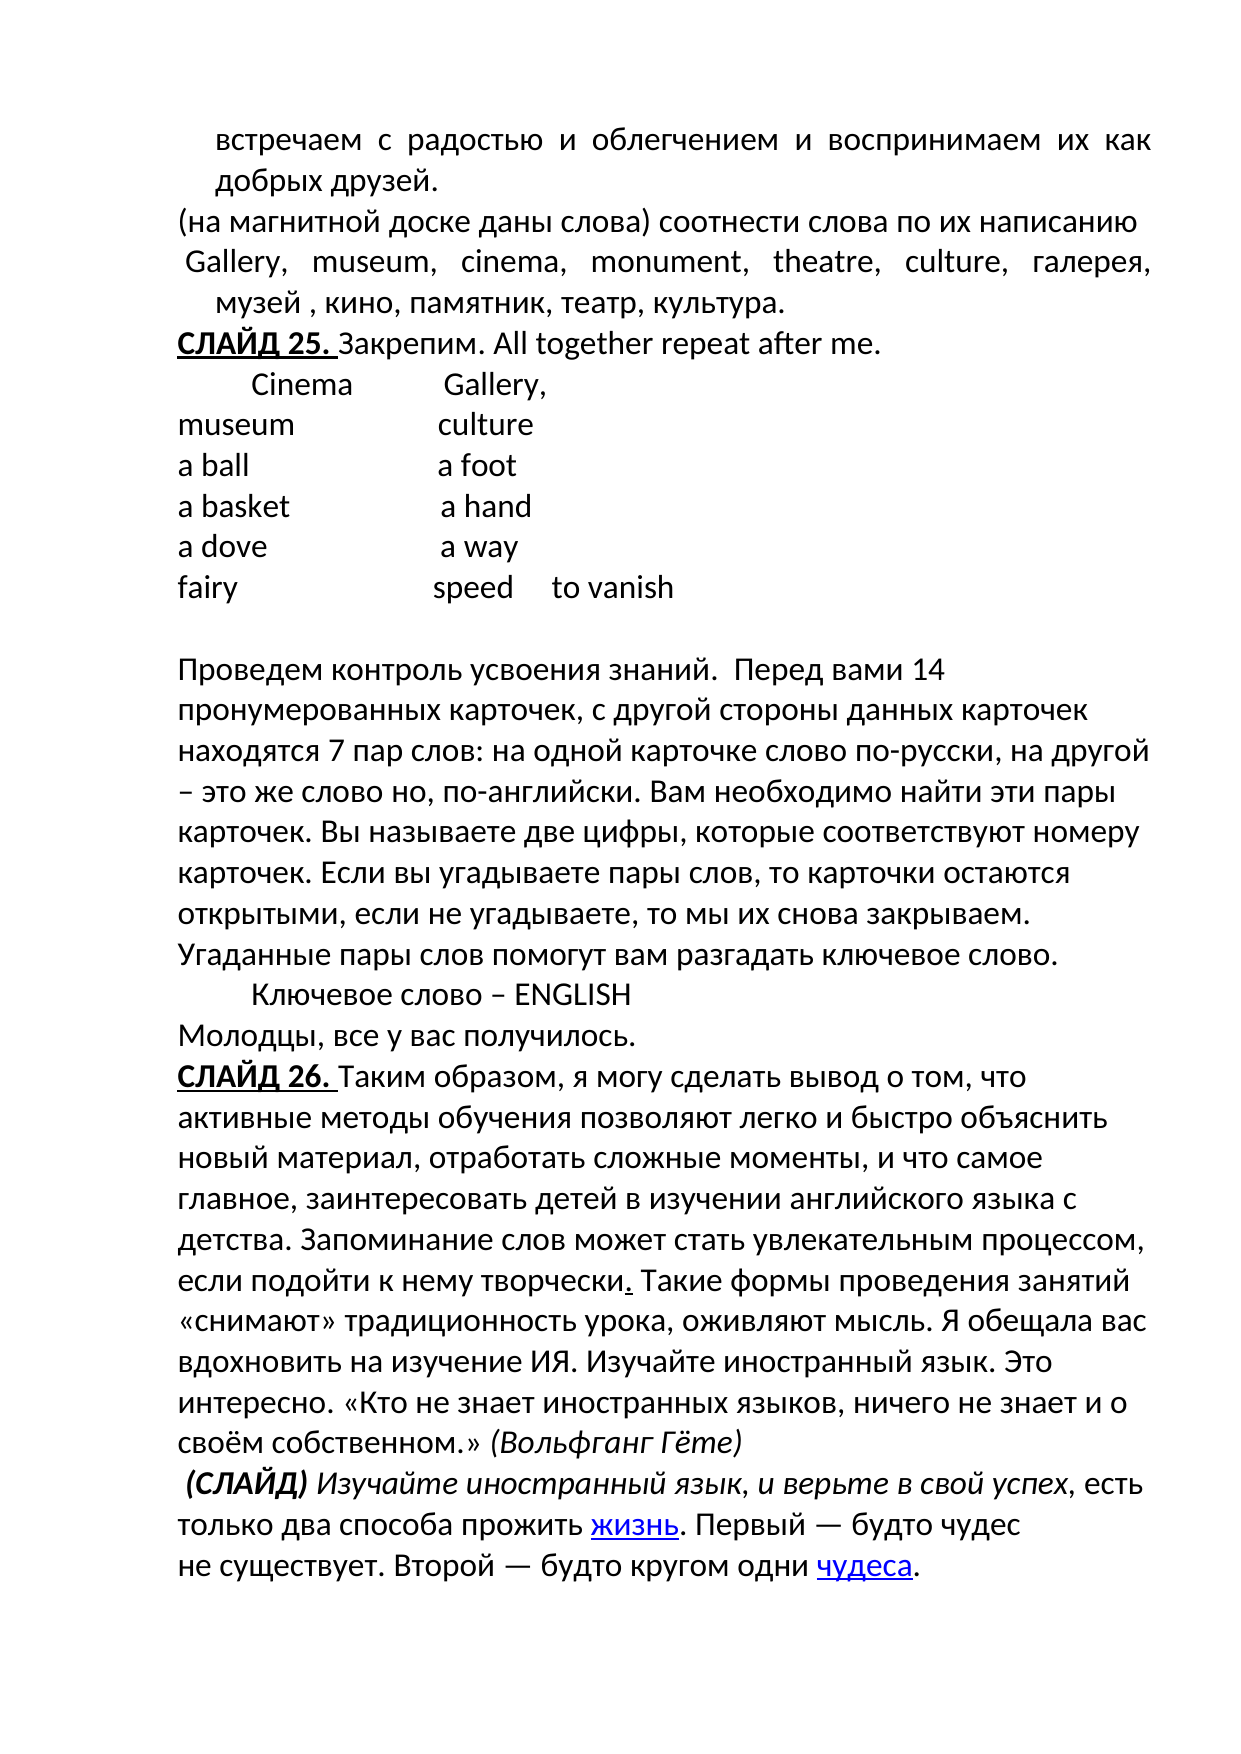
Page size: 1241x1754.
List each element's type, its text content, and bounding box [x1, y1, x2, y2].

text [177, 118, 1152, 199]
text (на магнитной доске даны слова) соотнести слова по их написанию [177, 199, 1152, 240]
text Gallery, museum, cinema, monument, theatre, culture, галерея, музей , кино, памятник, театр, культура. [177, 240, 1152, 322]
text СЛАЙД 26. Таким образом, я могу сделать вывод о том, что активные методы обучения позволяют легко и быстро объяснить новый материал, отработать сложные моменты, и что самое главное, заинтересовать детей в изучении английского языка с детства. Запоминание слов может стать увлекательным процессом, если подойти к нему творчески. Такие формы проведения занятий «снимают» традиционность урока, оживляют мысль. Я обещала вас вдохновить на изучение ИЯ. Изучайте иностранный язык. Это интересно. «Кто не знает иностранных языков, ничего не знает и о своём собственном.» (Вольфганг Гёте) (СЛАЙД) Изучайте иностранный язык, и верьте в свой успех, есть только два способа прожить жизнь. Первый — будто чудес не существует. Второй — будто кругом одни чудеса. [177, 1055, 1152, 1584]
text СЛАЙД 25. Закрепим. All together repeat after me. [177, 322, 1152, 362]
text Ключевое слово – ENGLISH [177, 973, 1152, 1014]
text Cinema Gallery, museum culture a ball a foot a basket a hand a dove a way fairy speed to vanish Проведем контроль усвоения знаний. Перед вами 14 пронумерованных карточек, с другой стороны данных карточек находятся 7 пар слов: на одной карточке слово по-русски, на другой – это же слово но, по-английски. Вам необходимо найти эти пары карточек. Вы называете две цифры, которые соответствуют номеру карточек. Если вы угадываете пары слов, то карточки остаются открытыми, если не угадываете, то мы их снова закрываем. Угаданные пары слов помогут вам разгадать ключевое слово. [177, 362, 1152, 973]
text Молодцы, все у вас получилось. [177, 1014, 1152, 1055]
